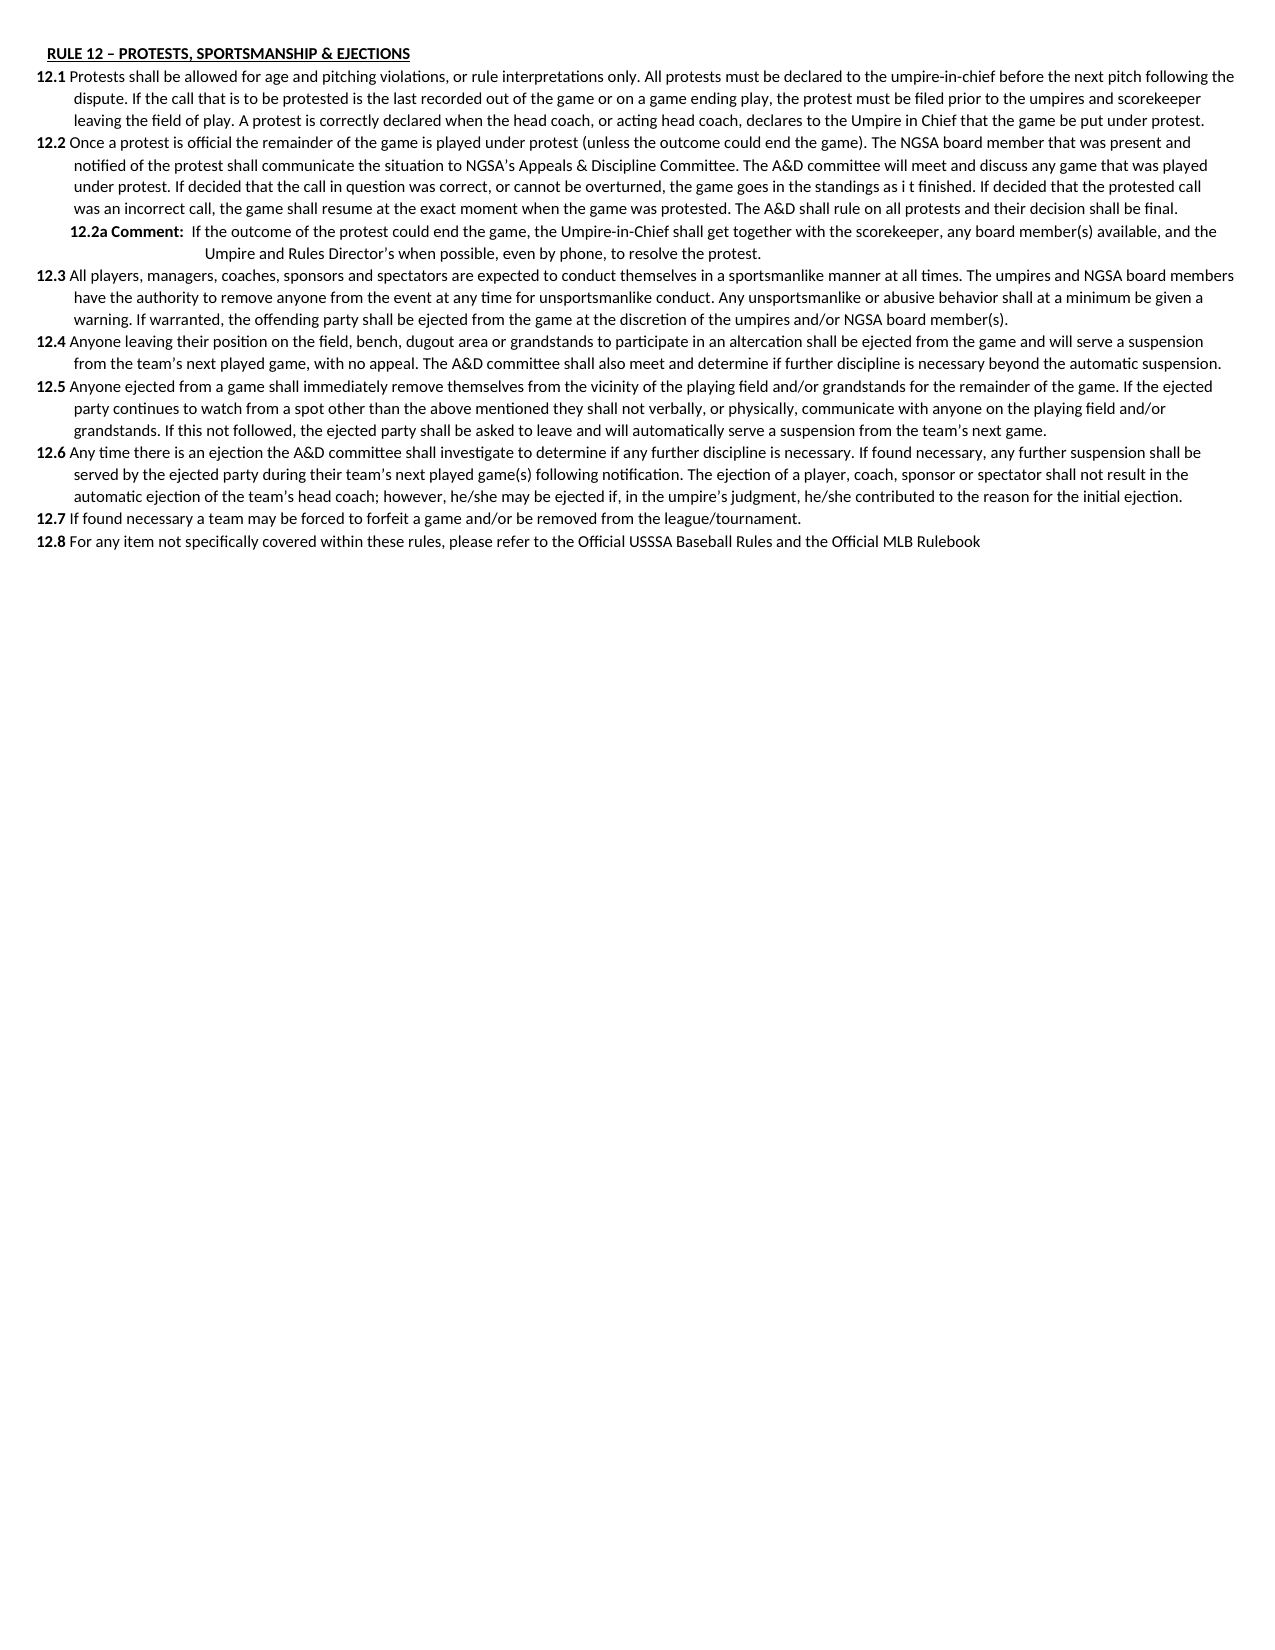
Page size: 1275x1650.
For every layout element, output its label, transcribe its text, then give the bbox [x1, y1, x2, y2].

list All players, managers, coaches, sponsors and spectators are expected to conduct themselves in a sportsmanlike manner at all times. The umpires and NGSA board members have the authority to remove anyone from the event at any time for unsportsmanlike conduct. Any unsportsmanlike or abusive behavior shall at a minimum be given a warning. If warranted, the offending party shall be ejected from the game at the discretion of the umpires and/or NGSA board member(s). [36, 266, 1235, 329]
list Any time there is an ejection the A&D committee shall investigate to determine if any further discipline is necessary. If found necessary, any further suspension shall be served by the ejected party during their team’s next played game(s) following notification. The ejection of a player, coach, sponsor or spectator shall not result in the automatic ejection of the team’s head coach; however, he/she may be ejected if, in the umpire’s judgment, he/she contributed to the reason for the initial ejection. [36, 442, 1203, 506]
list If found necessary a team may be forced to forfeit a game and/or be removed from the league/tournament. [36, 508, 1248, 529]
text notified of the protest shall communicate the situation to NGSA’s Appeals & Discipline Committee. The A&D committee will meet and discuss any game that was played under protest. If decided that the call in question was correct, or cannot be overturned, the game goes in the standings as i t finished. If decided that the protested call was an incorrect call, the game shall resume at the exact moment when the game was protested. The A&D shall rule on all protests and their decision shall be final. [73, 155, 1228, 219]
text Umpire and Rules Director’s when possible, even by phone, to resolve the protest. [204, 243, 1248, 263]
text 12.2a Comment: If the outcome of the protest could end the game, the Umpire-in-Chief shall get together with the scorekeeper, any board member(s) available, and the [69, 221, 1248, 241]
subtitle RULE 12 – PROTESTS, SPORTSMANSHIP & EJECTIONS [36, 44, 1248, 64]
list Anyone ejected from a game shall immediately remove themselves from the vicinity of the playing field and/or grandstands for the remainder of the game. If the ejected party continues to watch from a spot other than the above mentioned they shall not verbally, or physically, communicate with anyone on the playing field and/or grandstands. If this not followed, the ejected party shall be asked to leave and will automatically serve a suspension from the team’s next game. [36, 376, 1217, 440]
text from the team’s next played game, with no appeal. The A&D committee shall also meet and determine if further discipline is necessary beyond the automatic suspension. [73, 353, 1248, 374]
list Once a protest is official the remainder of the game is played under protest (unless the outcome could end the game). The NGSA board member that was present and [36, 133, 1248, 153]
list Protests shall be allowed for age and pitching violations, or rule interpretations only. All protests must be declared to the umpire-in-chief before the next pitch following the dispute. If the call that is to be protested is the last recorded out of the game or on a game ending play, the protest must be filed prior to the umpires and scorekeeper leaving the field of play. A protest is correctly declared when the head coach, or acting head coach, declares to the Umpire in Chief that the game be put under protest. [36, 67, 1235, 131]
list Anyone leaving their position on the field, bench, dugout area or grandstands to participate in an altercation shall be ejected from the game and will serve a suspension [36, 332, 1248, 352]
list For any item not specifically covered within these rules, please refer to the Official USSSA Baseball Rules and the Official MLB Rulebook [36, 531, 1248, 552]
